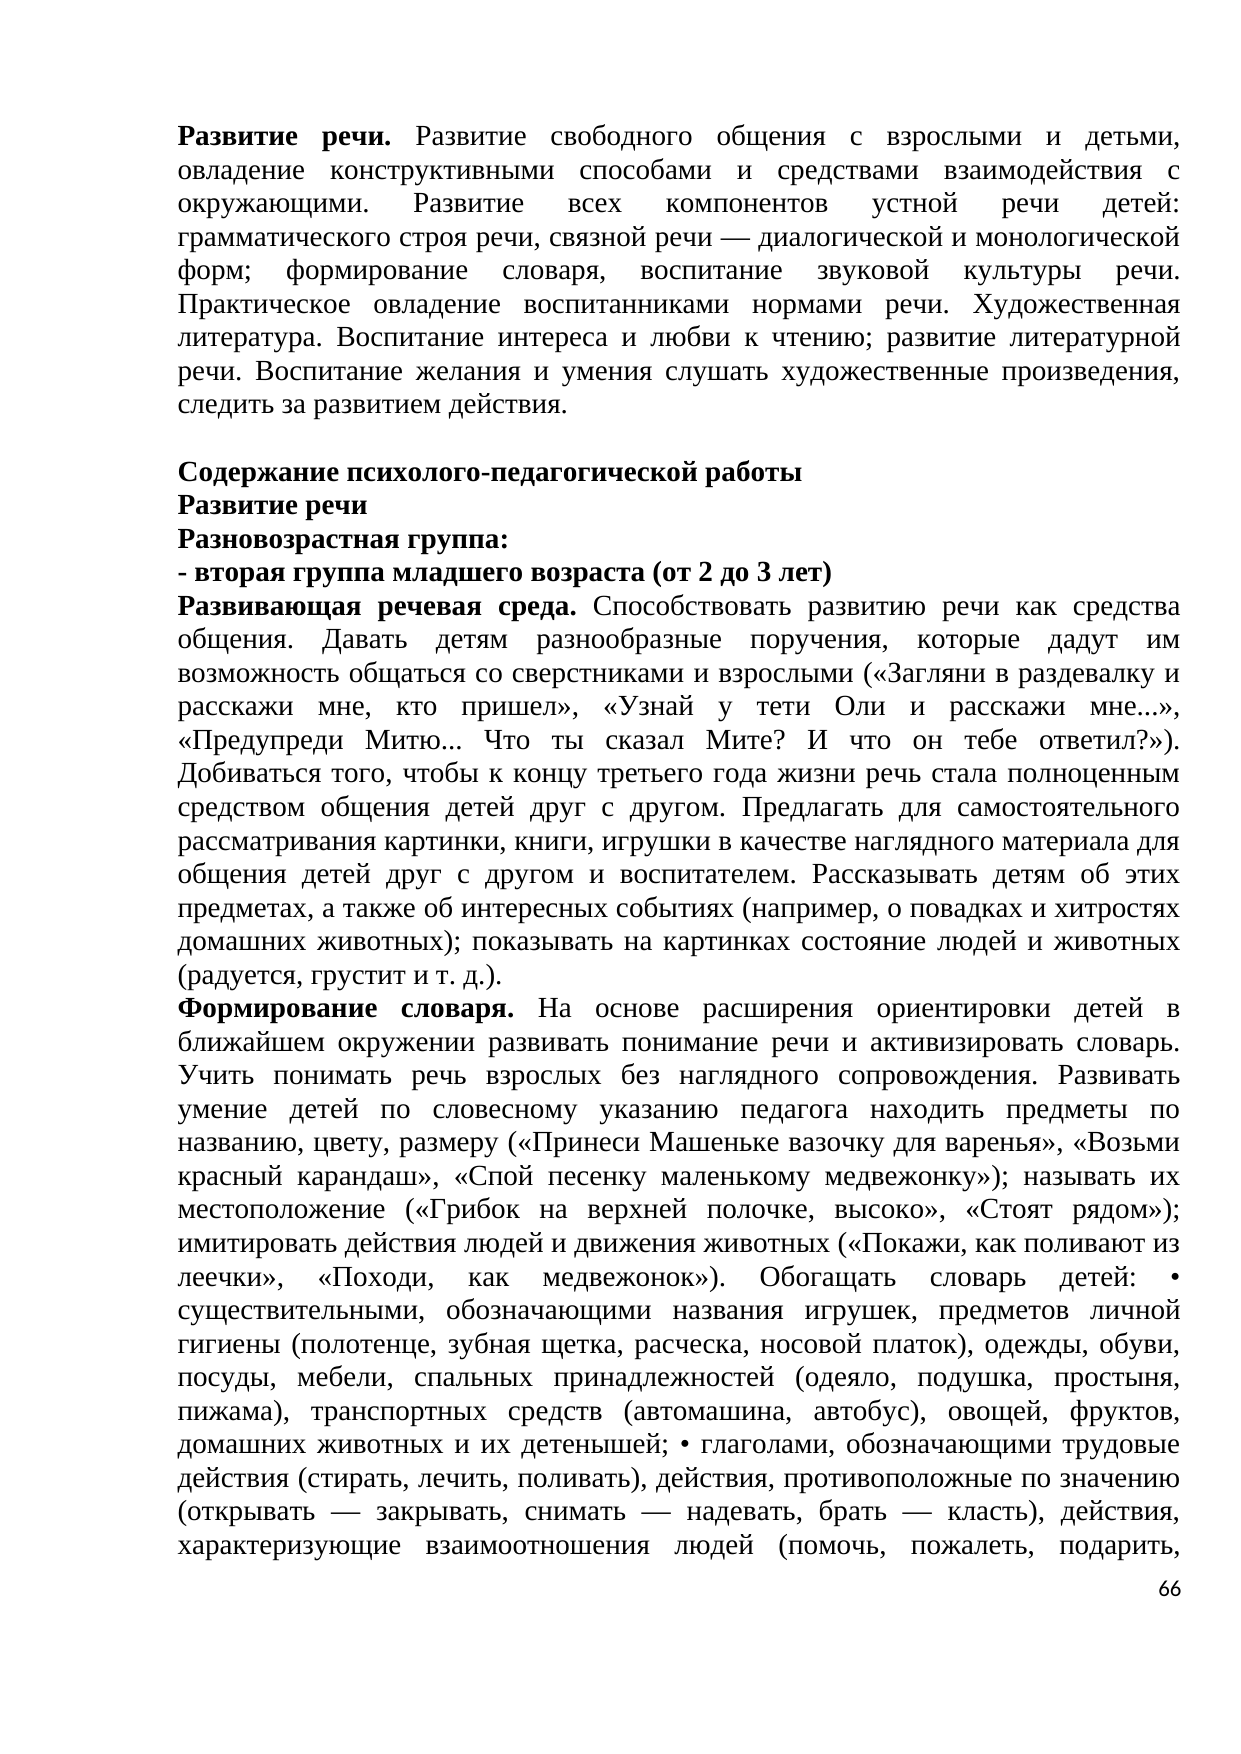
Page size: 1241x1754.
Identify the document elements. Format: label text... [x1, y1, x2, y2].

text - вторая группа младшего возраста (от 2 до 3 лет) [177, 554, 1181, 588]
text Развивающая речевая среда. Способствовать развитию речи как средства общения. Давать детям разнообразные поручения, которые дадут им возможность общаться со сверстниками и взрослыми («Загляни в раздевалку и расскажи мне, кто пришел», «Узнай у тети Оли и расскажи мне...», «Предупреди Митю... Что ты сказал Мите? И что он тебе ответил?»). Добиваться того, чтобы к концу третьего года жизни речь стала полноценным средством общения детей друг с другом. Предлагать для самостоятельного рассматривания картинки, книги, игрушки в качестве наглядного материала для общения детей друг с другом и воспитателем. Рассказывать детям об этих предметах, а также об интересных событиях (например, о повадках и хитростях домашних животных); показывать на картинках состояние людей и животных (радуется, грустит и т. д.). [177, 588, 1181, 990]
text Содержание психолого-педагогической работы [177, 454, 1181, 487]
text Развитие речи. Развитие свободного общения с взрослыми и детьми, овладение конструктивными способами и средствами взаимодействия с окружающими. Развитие всех компонентов устной речи детей: грамматического строя речи, связной речи — диалогической и монологической форм; формирование словаря, воспитание звуковой культуры речи. Практическое овладение воспитанниками нормами речи. Художественная литература. Воспитание интереса и любви к чтению; развитие литературной речи. Воспитание желания и умения слушать художественные произведения, следить за развитием действия. [177, 118, 1181, 420]
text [177, 990, 1181, 1561]
text Развитие речи [177, 487, 1181, 521]
text Разновозрастная группа: [177, 521, 1181, 554]
